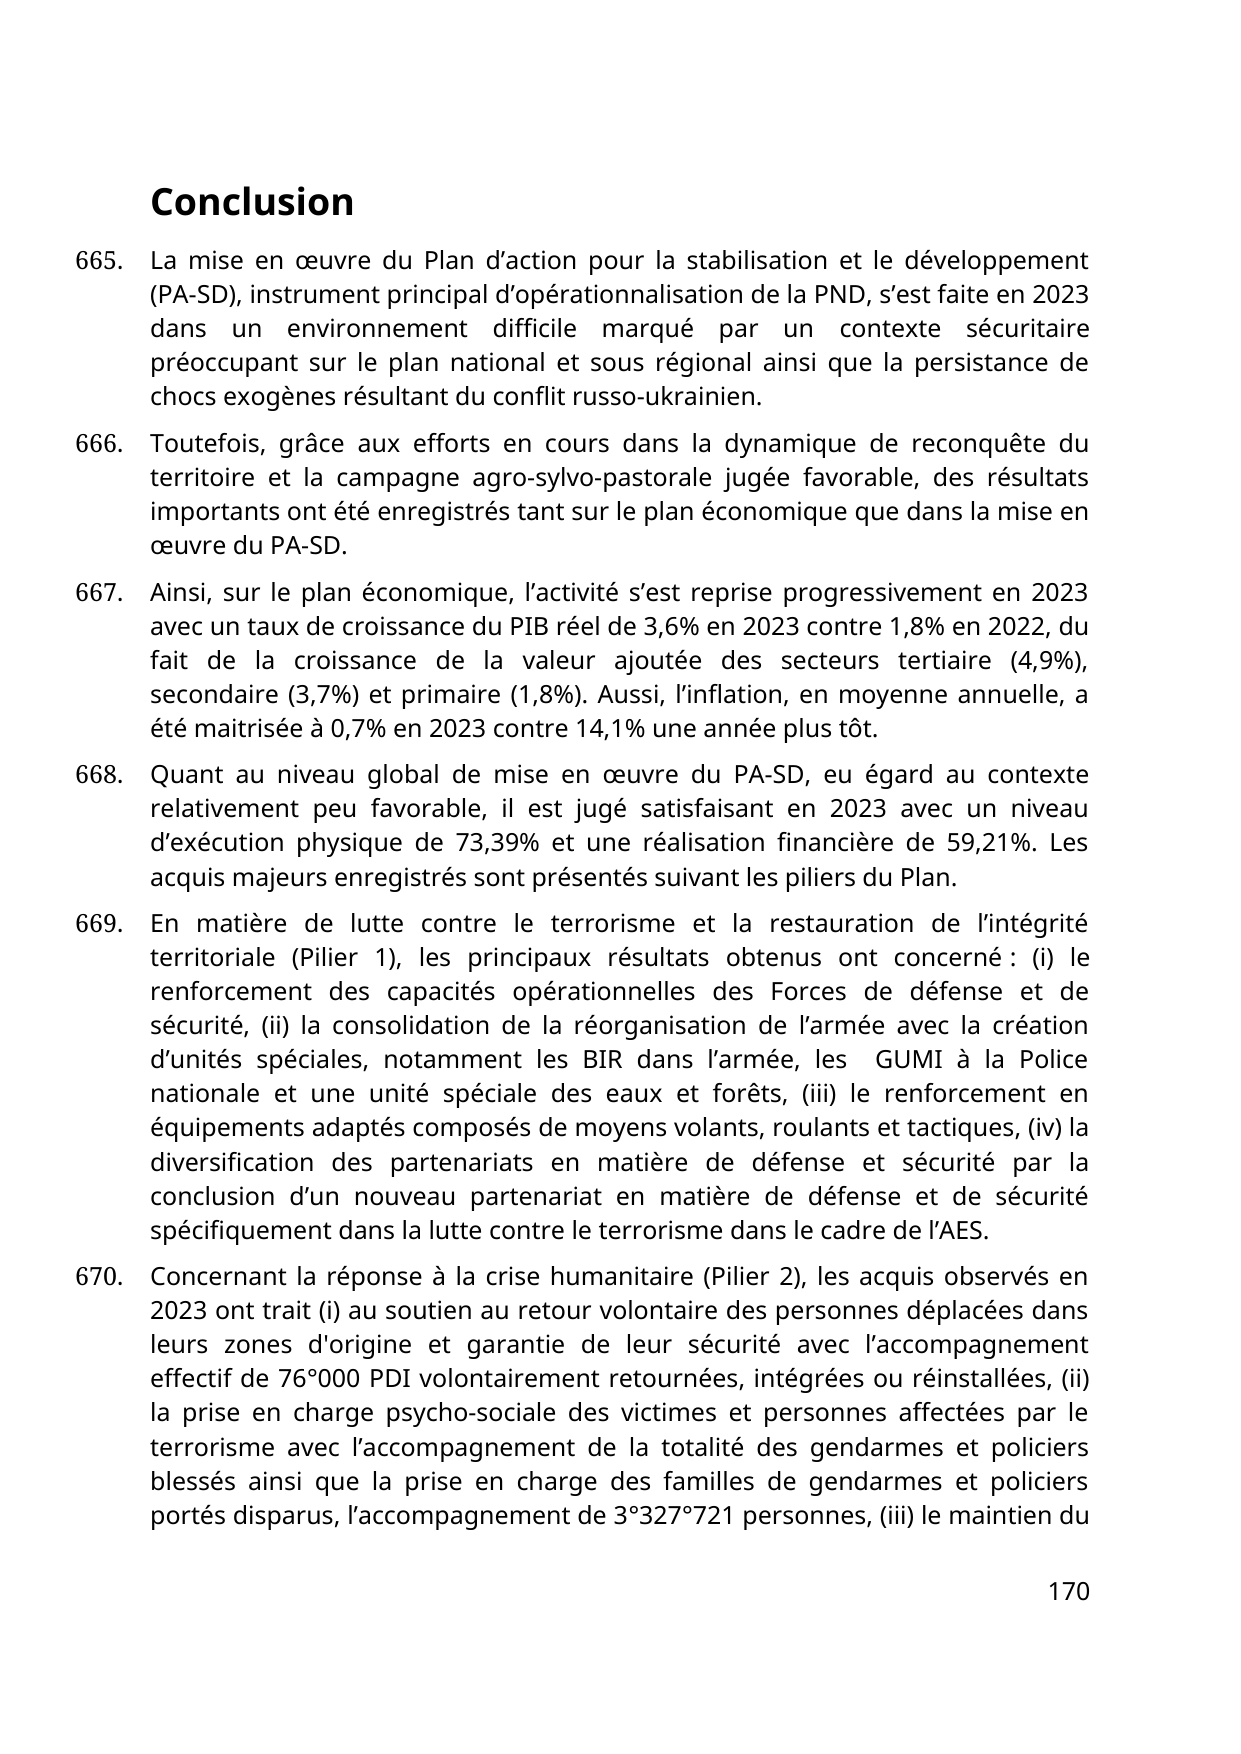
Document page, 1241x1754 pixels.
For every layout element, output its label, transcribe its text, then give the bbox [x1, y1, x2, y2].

list Quant au niveau global de mise en œuvre du PA-SD, eu égard au contexte relativement peu favorable, il est jugé satisfaisant en 2023 avec un niveau d’exécution physique de 73,39% et une réalisation financière de 59,21%. Les acquis majeurs enregistrés sont présentés suivant les piliers du Plan. [75, 757, 1090, 893]
list La mise en œuvre du Plan d’action pour la stabilisation et le développement (PA-SD), instrument principal d’opérationnalisation de la PND, s’est faite en 2023 dans un environnement difficile marqué par un contexte sécuritaire préoccupant sur le plan national et sous régional ainsi que la persistance de chocs exogènes résultant du conflit russo-ukrainien. [75, 243, 1090, 413]
subtitle Conclusion [150, 175, 1090, 226]
list Toutefois, grâce aux efforts en cours dans la dynamique de reconquête du territoire et la campagne agro-sylvo-pastorale jugée favorable, des résultats importants ont été enregistrés tant sur le plan économique que dans la mise en œuvre du PA-SD. [75, 425, 1090, 562]
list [75, 1259, 1090, 1531]
list Ainsi, sur le plan économique, l’activité s’est reprise progressivement en 2023 avec un taux de croissance du PIB réel de 3,6% en 2023 contre 1,8% en 2022, du fait de la croissance de la valeur ajoutée des secteurs tertiaire (4,9%), secondaire (3,7%) et primaire (1,8%). Aussi, l’inflation, en moyenne annuelle, a été maitrisée à 0,7% en 2023 contre 14,1% une année plus tôt. [75, 574, 1090, 744]
list En matière de lutte contre le terrorisme et la restauration de l’intégrité territoriale (Pilier 1), les principaux résultats obtenus ont concerné : (i) le renforcement des capacités opérationnelles des Forces de défense et de sécurité, (ii) la consolidation de la réorganisation de l’armée avec la création d’unités spéciales, notamment les BIR dans l’armée, les GUMI à la Police nationale et une unité spéciale des eaux et forêts, (iii) le renforcement en équipements adaptés composés de moyens volants, roulants et tactiques, (iv) la diversification des partenariats en matière de défense et sécurité par la conclusion d’un nouveau partenariat en matière de défense et de sécurité spécifiquement dans la lutte contre le terrorisme dans le cadre de l’AES. [75, 906, 1090, 1246]
